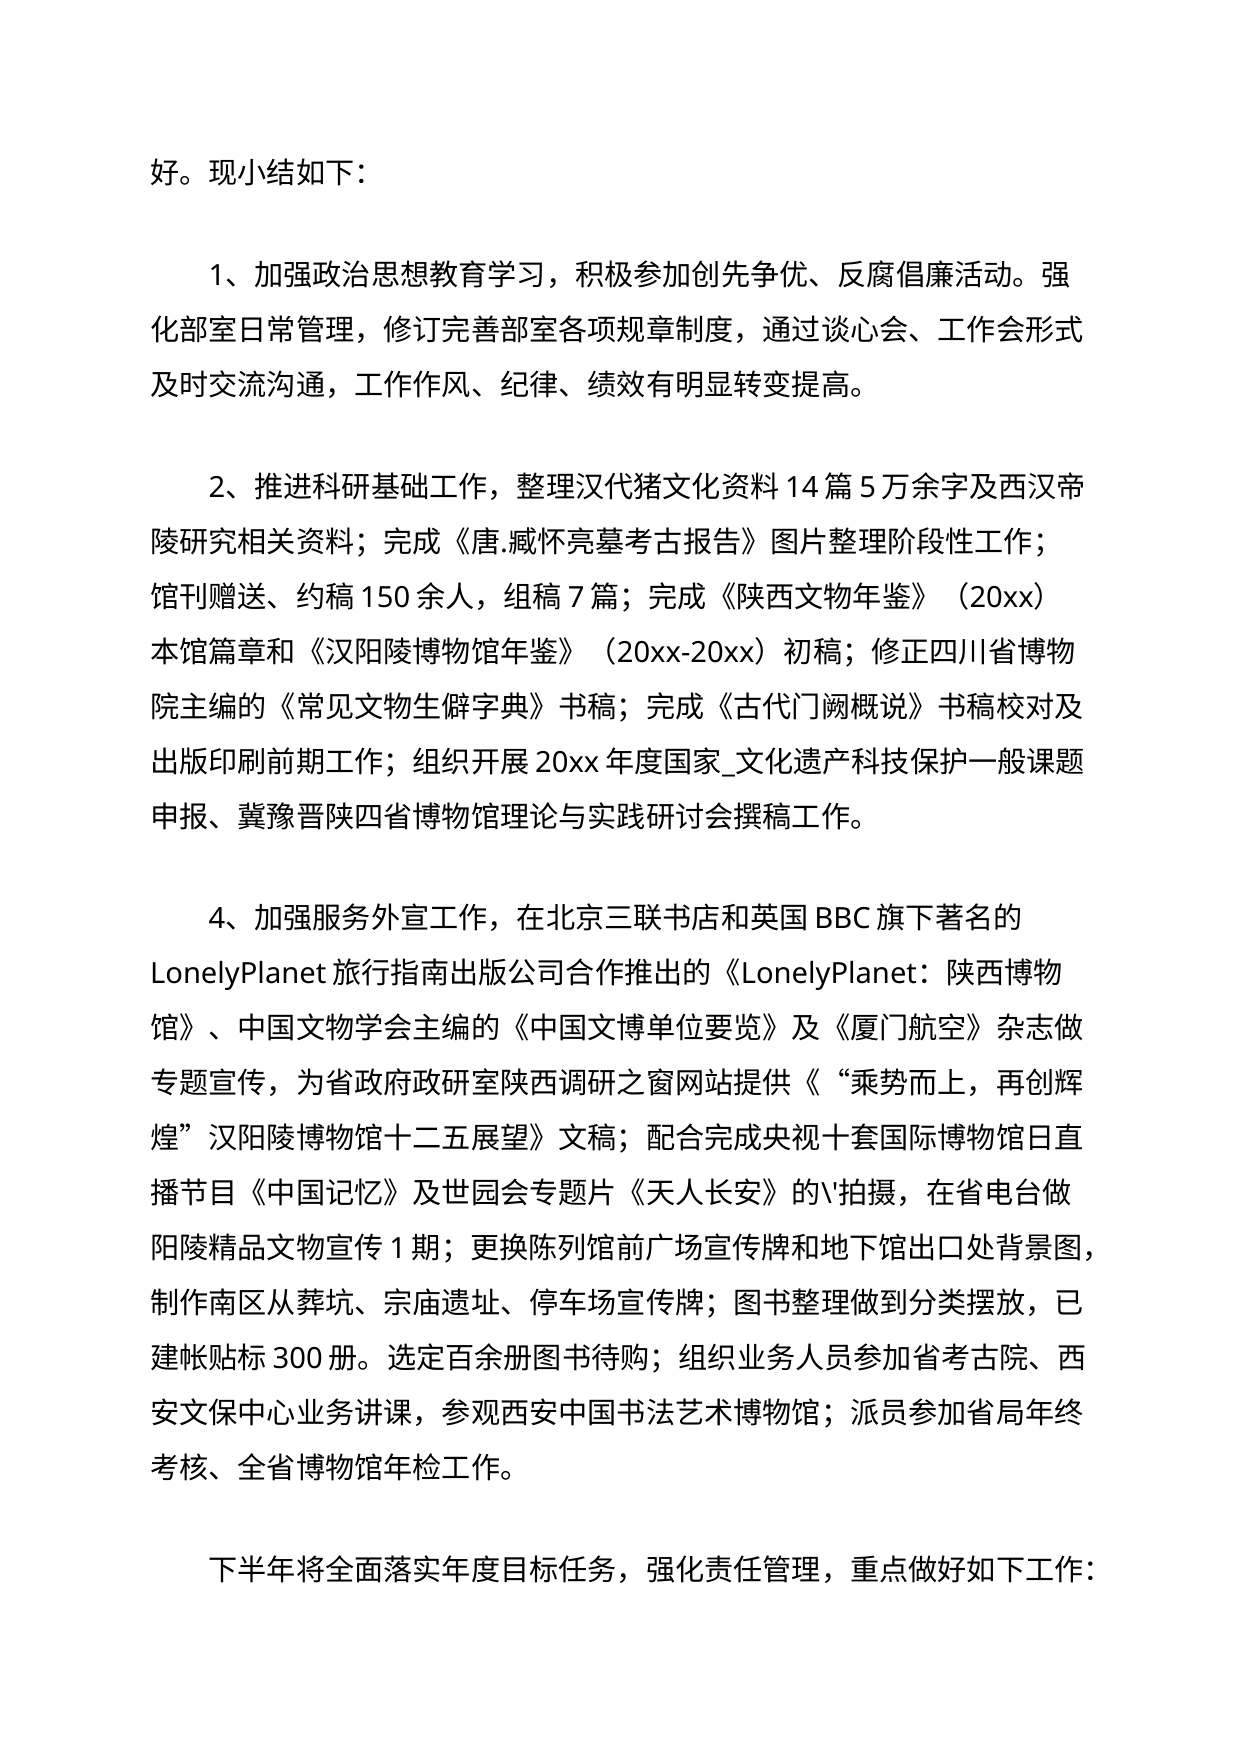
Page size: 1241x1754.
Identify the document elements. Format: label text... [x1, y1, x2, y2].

text 4、加强服务外宣工作，在北京三联书店和英国BBC旗下著名的LonelyPlanet旅行指南出版公司合作推出的《LonelyPlanet：陕西博物馆》、中国文物学会主编的《中国文博单位要览》及《厦门航空》杂志做专题宣传，为省政府政研室陕西调研之窗网站提供《“乘势而上，再创辉煌”汉阳陵博物馆十二五展望》文稿；配合完成央视十套国际博物馆日直播节目《中国记忆》及世园会专题片《天人长安》的\'拍摄，在省电台做阳陵精品文物宣传1期；更换陈列馆前广场宣传牌和地下馆出口处背景图，制作南区从葬坑、宗庙遗址、停车场宣传牌；图书整理做到分类摆放，已建帐贴标300册。选定百余册图书待购；组织业务人员参加省考古院、西安文保中心业务讲课，参观西安中国书法艺术博物馆；派员参加省局年终考核、全省博物馆年检工作。 [150, 895, 1090, 1487]
text 1、加强政治思想教育学习，积极参加创先争优、反腐倡廉活动。强化部室日常管理，修订完善部室各项规章制度，通过谈心会、工作会形式及时交流沟通，工作作风、纪律、绩效有明显转变提高。 [150, 252, 1090, 404]
text 下半年将全面落实年度目标任务，强化责任管理，重点做好如下工作： [150, 1546, 1090, 1589]
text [150, 150, 1090, 192]
text 2、推进科研基础工作，整理汉代猪文化资料14篇5万余字及西汉帝陵研究相关资料；完成《唐.臧怀亮墓考古报告》图片整理阶段性工作；馆刊赠送、约稿150余人，组稿7篇；完成《陕西文物年鉴》（20xx）本馆篇章和《汉阳陵博物馆年鉴》（20xx-20xx）初稿；修正四川省博物院主编的《常见文物生僻字典》书稿；完成《古代门阙概说》书稿校对及出版印刷前期工作；组织开展20xx年度国家_文化遗产科技保护一般课题申报、冀豫晋陕四省博物馆理论与实践研讨会撰稿工作。 [150, 463, 1090, 836]
